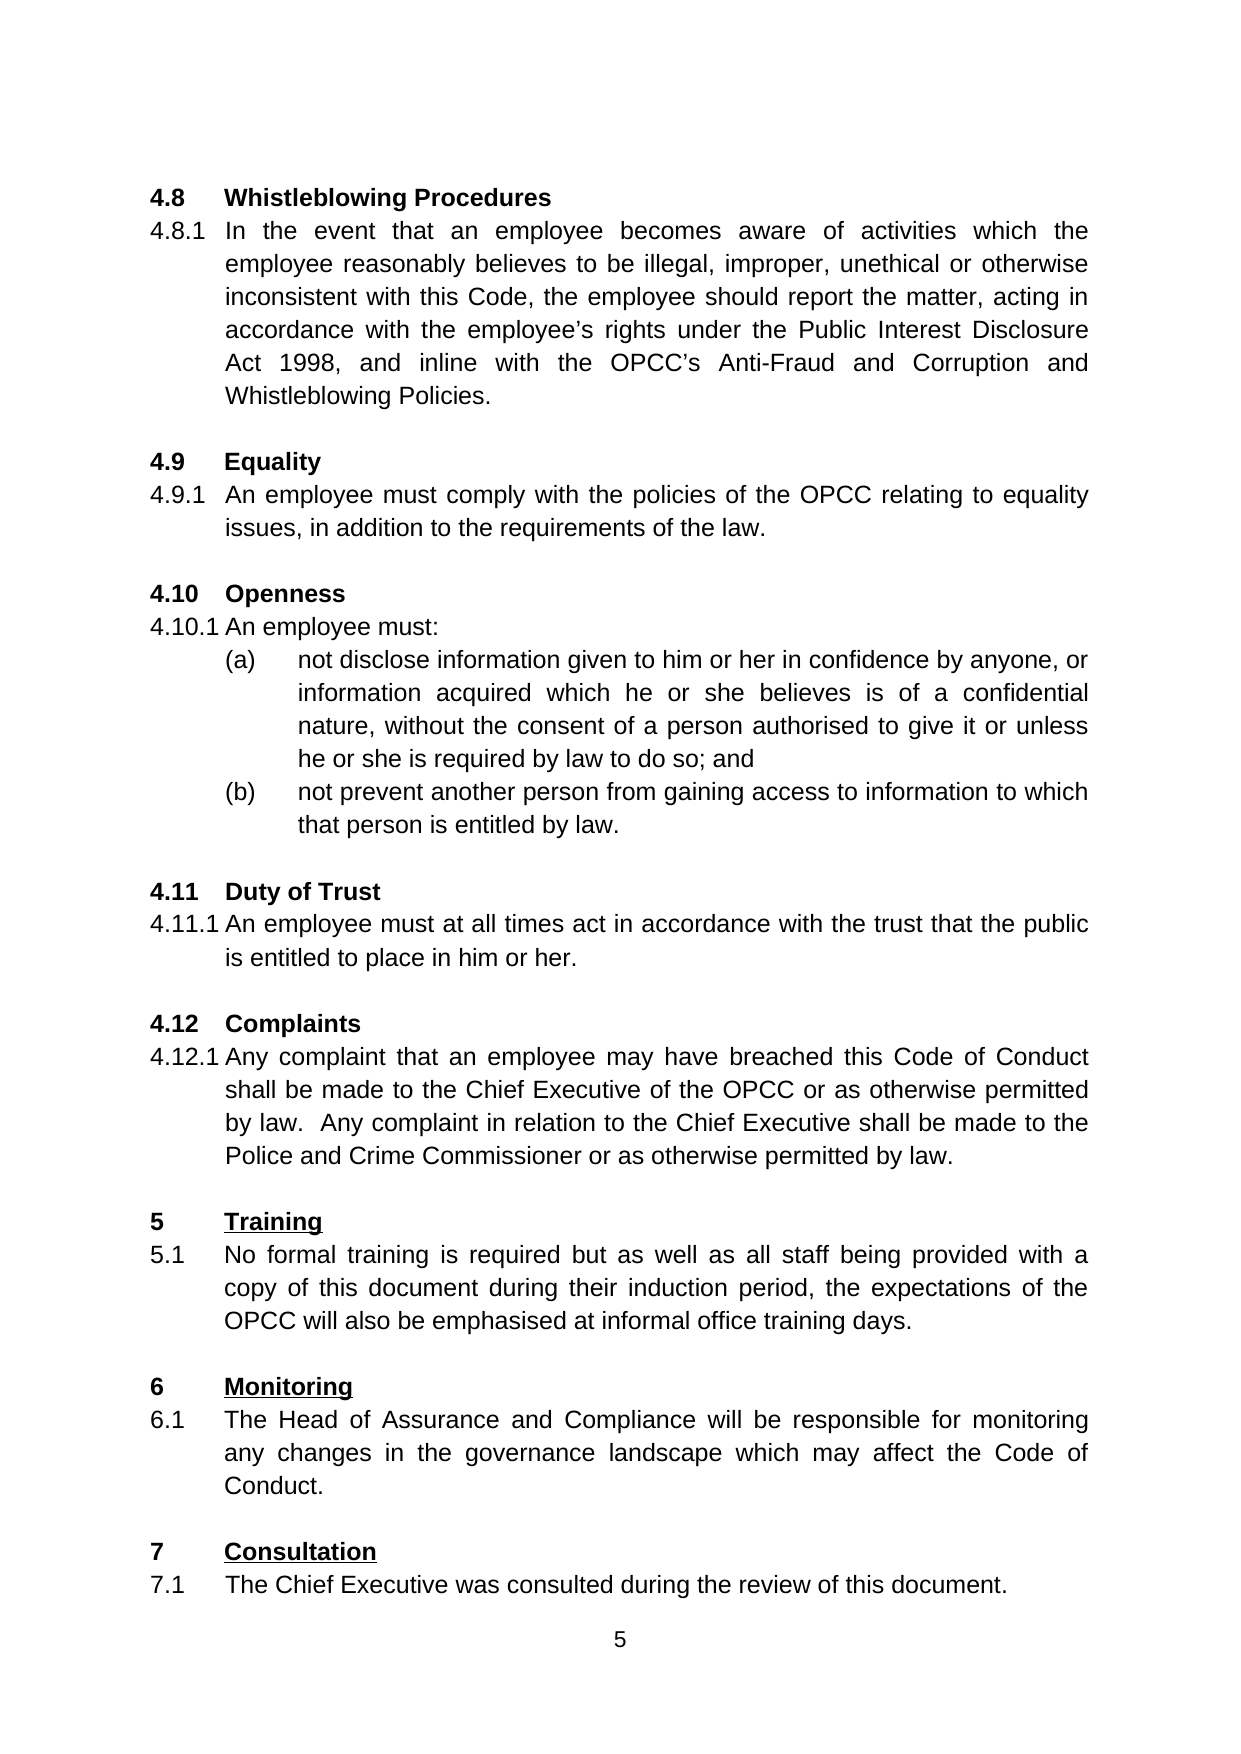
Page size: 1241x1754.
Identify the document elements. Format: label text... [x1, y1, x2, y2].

list In the event that an employee becomes aware of activities which the employee reasonably believes to be illegal, improper, unethical or otherwise inconsistent with this Code, the employee should report the matter, acting in accordance with the employee’s rights under the Public Interest Disclosure Act 1998, and inline with the OPCC’s Anti-Fraud and Corruption and Whistleblowing Policies. [150, 216, 1090, 410]
list Openness [150, 579, 1090, 608]
list An employee must comply with the policies of the OPCC relating to equality issues, in addition to the requirements of the law. [150, 480, 1090, 542]
list not prevent another person from gaining access to information to which that person is entitled by law. [225, 777, 1090, 839]
text 5.1 No formal training is required but as well as all staff being provided with a copy of this document during their induction period, the expectations of the OPCC will also be emphasised at informal office training days. [150, 1240, 1090, 1334]
list Monitoring [150, 1372, 1090, 1401]
list Training [150, 1207, 1090, 1235]
list Any complaint that an employee may have breached this Code of Conduct shall be made to the Chief Executive of the OPCC or as otherwise permitted by law. Any complaint in relation to the Chief Executive shall be made to the Police and Crime Commissioner or as otherwise permitted by law. [150, 1042, 1090, 1169]
list Consultation [150, 1537, 1090, 1566]
text 7.1 The Chief Executive was consulted during the review of this document. [150, 1570, 1090, 1599]
list Equality [150, 447, 1090, 476]
list not disclose information given to him or her in confidence by anyone, or information acquired which he or she believes is of a confidential nature, without the consent of a person authorised to give it or unless he or she is required by law to do so; and [225, 645, 1090, 773]
text 6.1 The Head of Assurance and Compliance will be responsible for monitoring any changes in the governance landscape which may affect the Code of Conduct. [150, 1405, 1090, 1499]
text 4.10.1 An employee must: [150, 612, 1090, 641]
list Duty of Trust [150, 876, 1090, 905]
list An employee must at all times act in accordance with the trust that the public is entitled to place in him or her. [150, 909, 1090, 971]
list Complaints [150, 1008, 1090, 1037]
list Whistleblowing Procedures [150, 183, 1090, 212]
